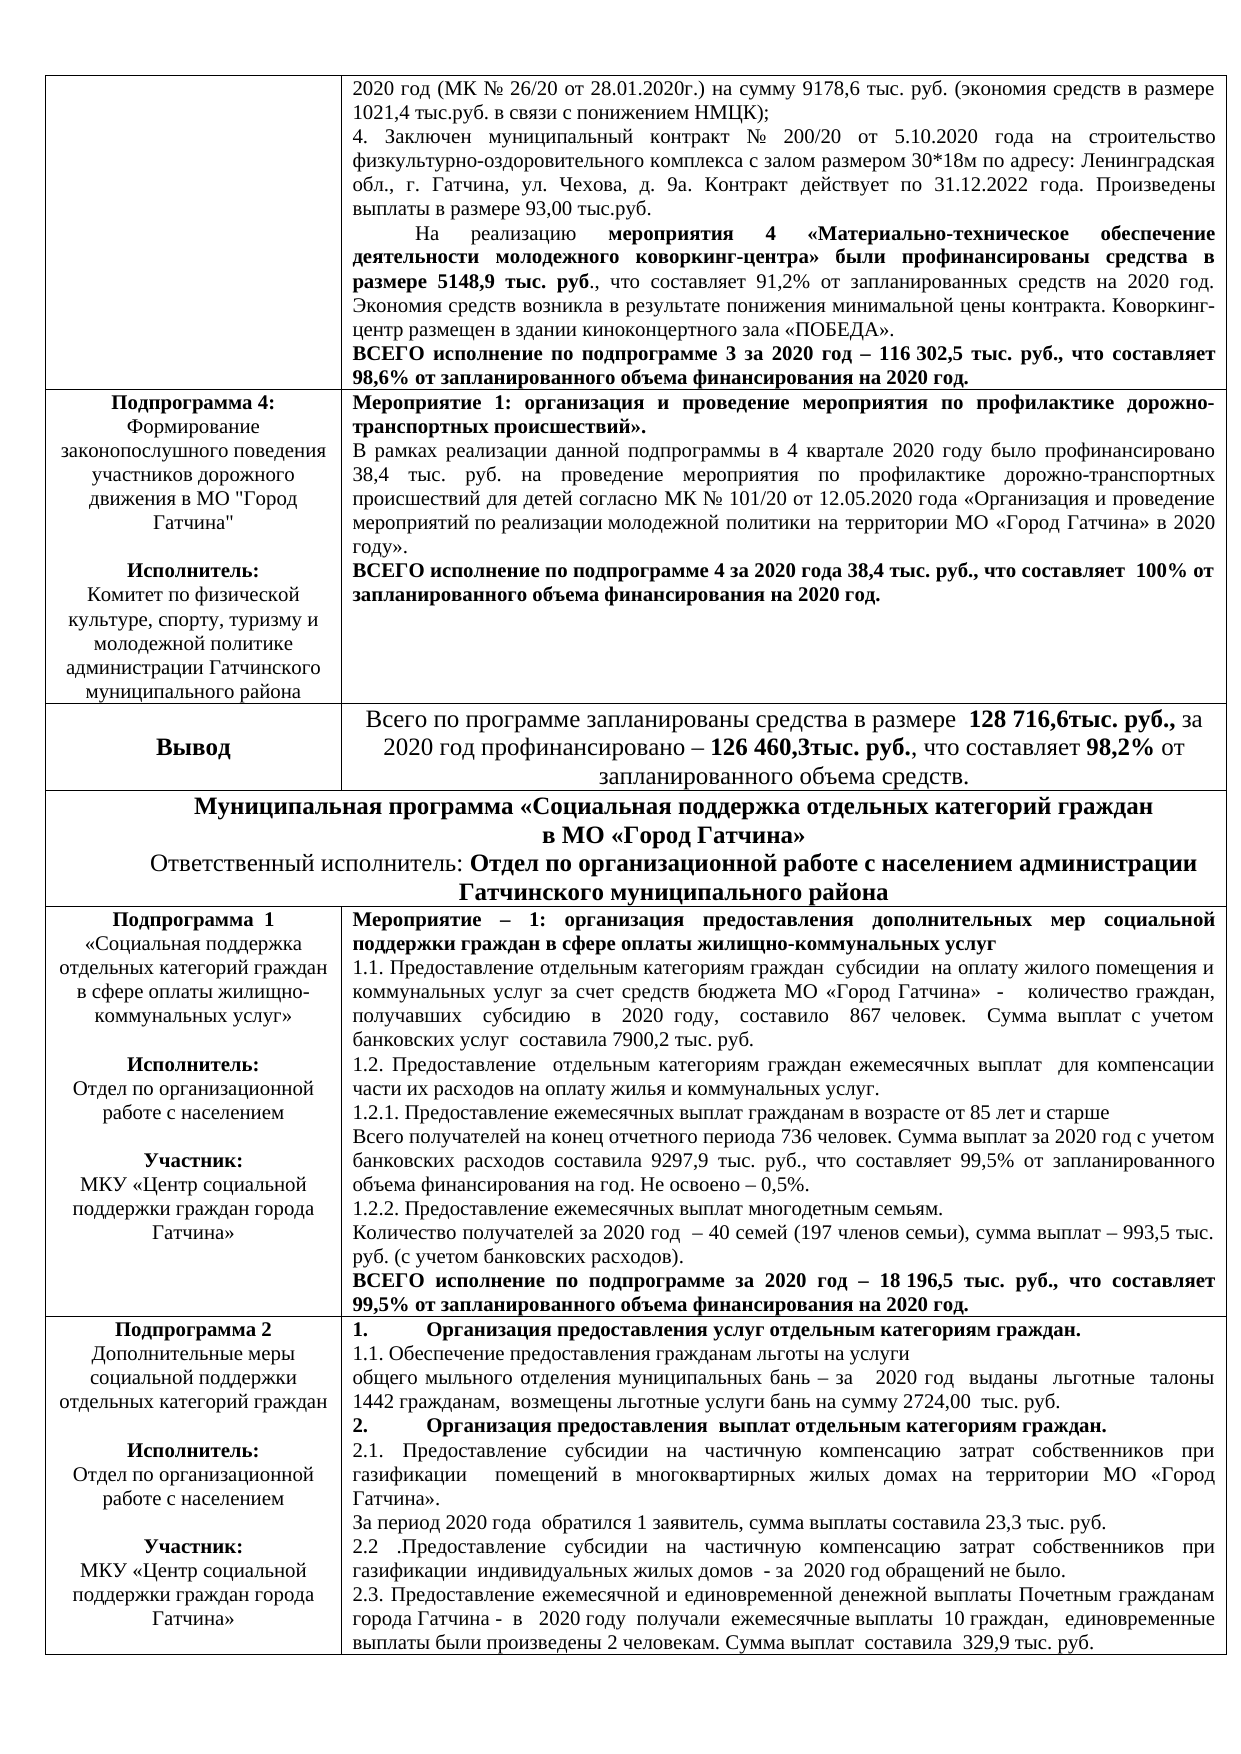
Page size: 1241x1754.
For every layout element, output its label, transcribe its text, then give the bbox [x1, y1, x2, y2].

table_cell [342, 1317, 1226, 1654]
table_cell Мероприятие 1: организация и проведение мероприятия по профилактике дорожно-транспортных происшествий». В рамках реализации данной подпрограммы в 4 квартале 2020 году было профинансировано 38,4 тыс. руб. на проведение мероприятия по профилактике дорожно-транспортных происшествий для детей согласно МК № 101/20 от 12.05.2020 года «Организация и проведение мероприятий по реализации молодежной политики на территории МО «Город Гатчина» в 2020 году». ВСЕГО исполнение по подпрограмме 4 за 2020 года 38,4 тыс. руб., что составляет 100% от запланированного объема финансирования на 2020 год. [342, 390, 1226, 703]
table_cell Всего по программе запланированы средства в размере 128 716,6тыс. руб., за 2020 год профинансировано – 126 460,3тыс. руб., что составляет 98,2% от запланированного объема средств. [342, 704, 1226, 790]
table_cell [342, 76, 1226, 389]
table_cell Подпрограмма 4: Формирование законопослушного поведения участников дорожного движения в МО "Город Гатчина" Исполнитель: Комитет по физической культуре, спорту, туризму и молодежной политике администрации Гатчинского муниципального района [46, 390, 341, 703]
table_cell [46, 1317, 341, 1654]
table_cell Муниципальная программа «Социальная поддержка отдельных категорий граждан в МО «Город Гатчина» Ответственный исполнитель: Отдел по организационной работе с населением администрации Гатчинского муниципального района [46, 791, 1226, 906]
table_cell Мероприятие – 1: организация предоставления дополнительных мер социальной поддержки граждан в сфере оплаты жилищно-коммунальных услуг 1.1. Предоставление отдельным категориям граждан субсидии на оплату жилого помещения и коммунальных услуг за счет средств бюджета МО «Город Гатчина» - количество граждан, получавших субсидию в 2020 году, составило 867 человек. Сумма выплат с учетом банковских услуг составила 7900,2 тыс. руб. 1.2. Предоставление отдельным категориям граждан ежемесячных выплат для компенсации части их расходов на оплату жилья и коммунальных услуг. 1.2.1. Предоставление ежемесячных выплат гражданам в возрасте от 85 лет и старше Всего получателей на конец отчетного периода 736 человек. Сумма выплат за 2020 год с учетом банковских расходов составила 9297,9 тыс. руб., что составляет 99,5% от запланированного объема финансирования на год. Не освоено – 0,5%. 1.2.2. Предоставление ежемесячных выплат многодетным семьям. Количество получателей за 2020 год – 40 семей (197 членов семьи), сумма выплат – 993,5 тыс. руб. (с учетом банковских расходов). ВСЕГО исполнение по подпрограмме за 2020 год – 18 196,5 тыс. руб., что составляет 99,5% от запланированного объема финансирования на 2020 год. [342, 907, 1226, 1316]
table_cell Подпрограмма 1 «Социальная поддержка отдельных категорий граждан в сфере оплаты жилищно-коммунальных услуг» Исполнитель: Отдел по организационной работе с населением Участник: МКУ «Центр социальной поддержки граждан города Гатчина» [46, 907, 341, 1316]
table_cell Вывод [46, 704, 341, 790]
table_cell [46, 76, 341, 389]
